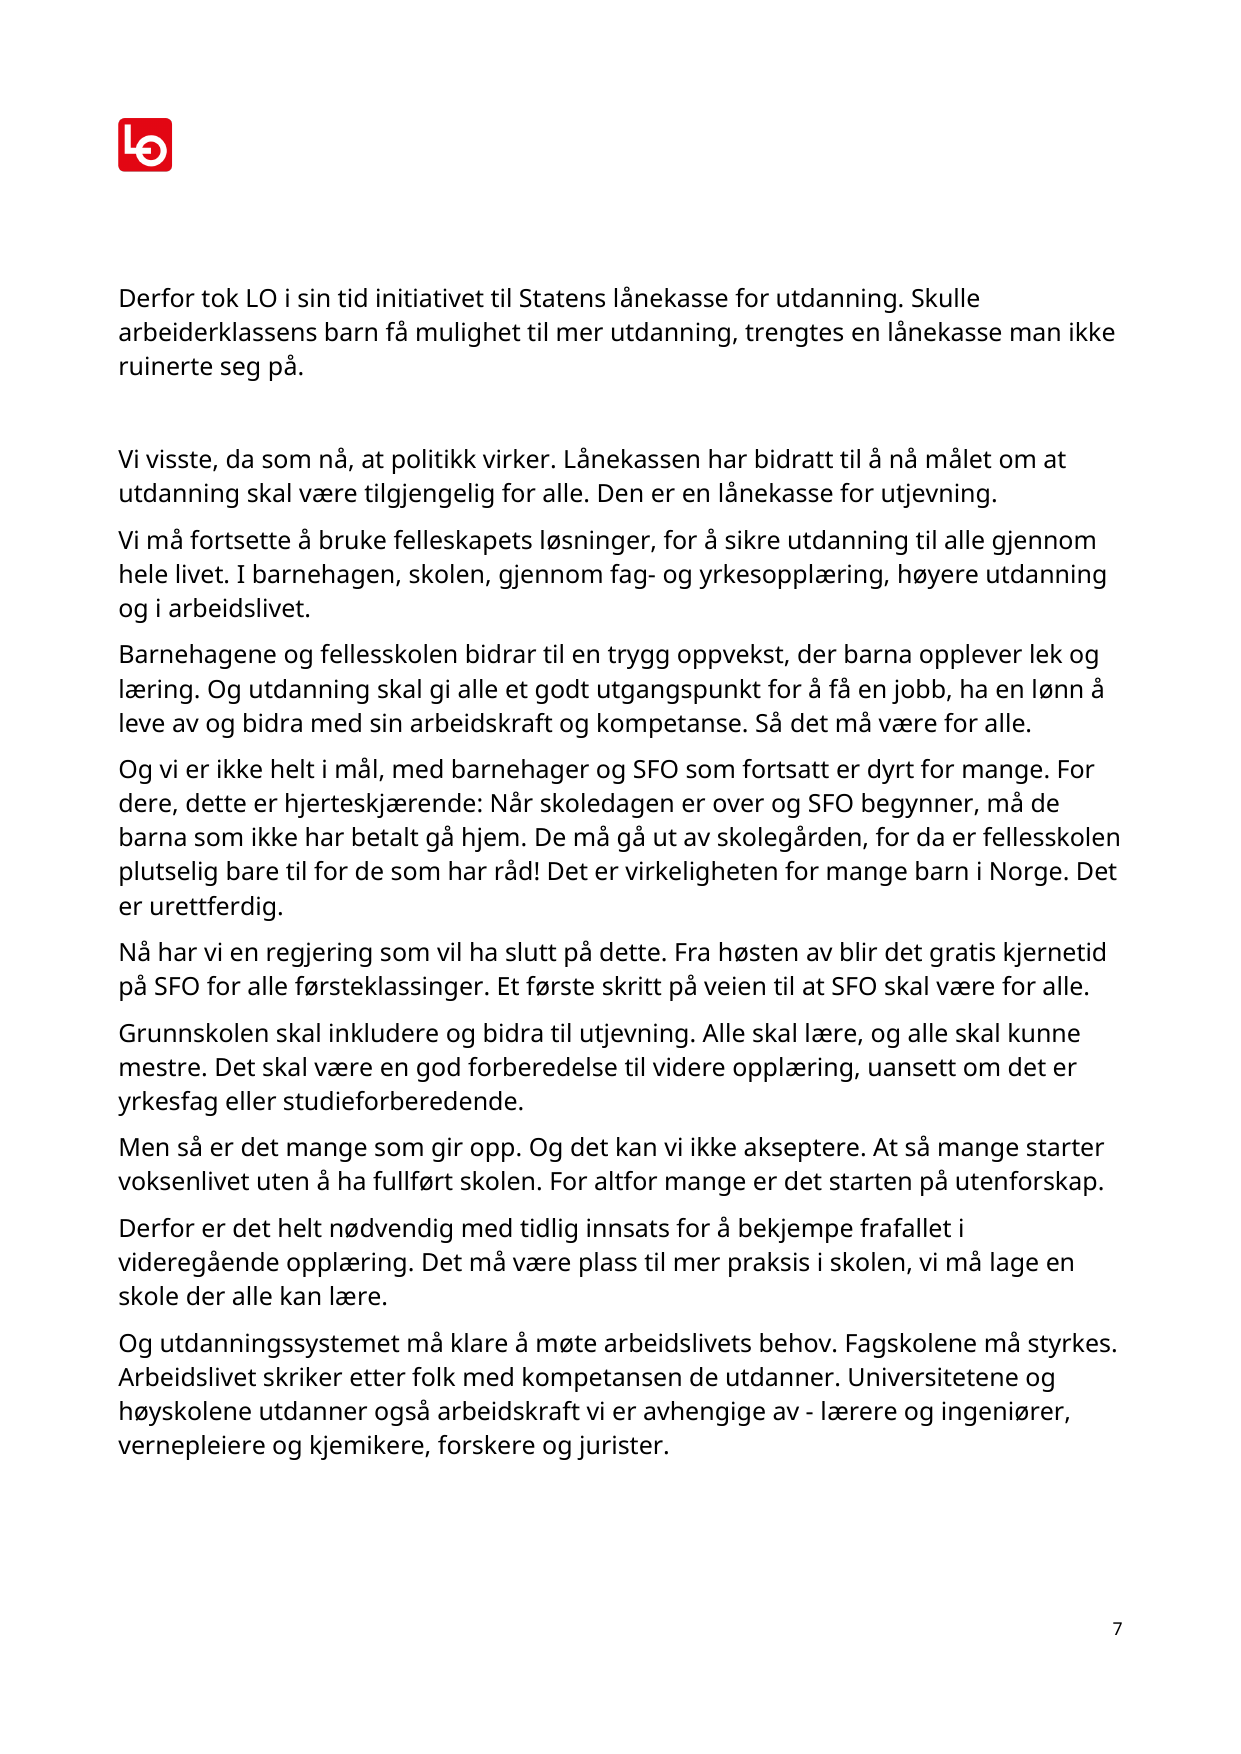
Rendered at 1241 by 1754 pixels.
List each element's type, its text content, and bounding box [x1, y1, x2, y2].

text Derfor tok LO i sin tid initiativet til Statens lånekasse for utdanning. Skulle arbeiderklassens barn få mulighet til mer utdanning, trengtes en lånekasse man ikke ruinerte seg på. [118, 281, 1122, 383]
text Vi visste, da som nå, at politikk virker. Lånekassen har bidratt til å nå målet om at utdanning skal være tilgjengelig for alle. Den er en lånekasse for utjevning. [118, 442, 1122, 510]
text Derfor er det helt nødvendig med tidlig innsats for å bekjempe frafallet i videregående opplæring. Det må være plass til mer praksis i skolen, vi må lage en skole der alle kan lære. [118, 1211, 1122, 1313]
text Grunnskolen skal inkludere og bidra til utjevning. Alle skal lære, og alle skal kunne mestre. Det skal være en god forberedelse til videre opplæring, uansett om det er yrkesfag eller studieforberedende. [118, 1015, 1122, 1117]
text Og utdanningssystemet må klare å møte arbeidslivets behov. Fagskolene må styrkes. Arbeidslivet skriker etter folk med kompetansen de utdanner. Universitetene og høyskolene utdanner også arbeidskraft vi er avhengige av - lærere og ingeniører, vernepleiere og kjemikere, forskere og jurister. [118, 1325, 1122, 1462]
text Barnehagene og fellesskolen bidrar til en trygg oppvekst, der barna opplever lek og læring. Og utdanning skal gi alle et godt utgangspunkt for å få en jobb, ha en lønn å leve av og bidra med sin arbeidskraft og kompetanse. Så det må være for alle. [118, 637, 1122, 739]
text Og vi er ikke helt i mål, med barnehager og SFO som fortsatt er dyrt for mange. For dere, dette er hjerteskjærende: Når skoledagen er over og SFO begynner, må de barna som ikke har betalt gå hjem. De må gå ut av skolegården, for da er fellesskolen plutselig bare til for de som har råd! Det er virkeligheten for mange barn i Norge. Det er urettferdig. [118, 752, 1122, 922]
text Nå har vi en regjering som vil ha slutt på dette. Fra høsten av blir det gratis kjernetid på SFO for alle førsteklassinger. Et første skritt på veien til at SFO skal være for alle. [118, 935, 1122, 1003]
picture [118, 118, 184, 179]
text Men så er det mange som gir opp. Og det kan vi ikke akseptere. At så mange starter voksenlivet uten å ha fullført skolen. For altfor mange er det starten på utenforskap. [118, 1130, 1122, 1198]
text Vi må fortsette å bruke felleskapets løsninger, for å sikre utdanning til alle gjennom hele livet. I barnehagen, skolen, gjennom fag- og yrkesopplæring, høyere utdanning og i arbeidslivet. [118, 522, 1122, 625]
